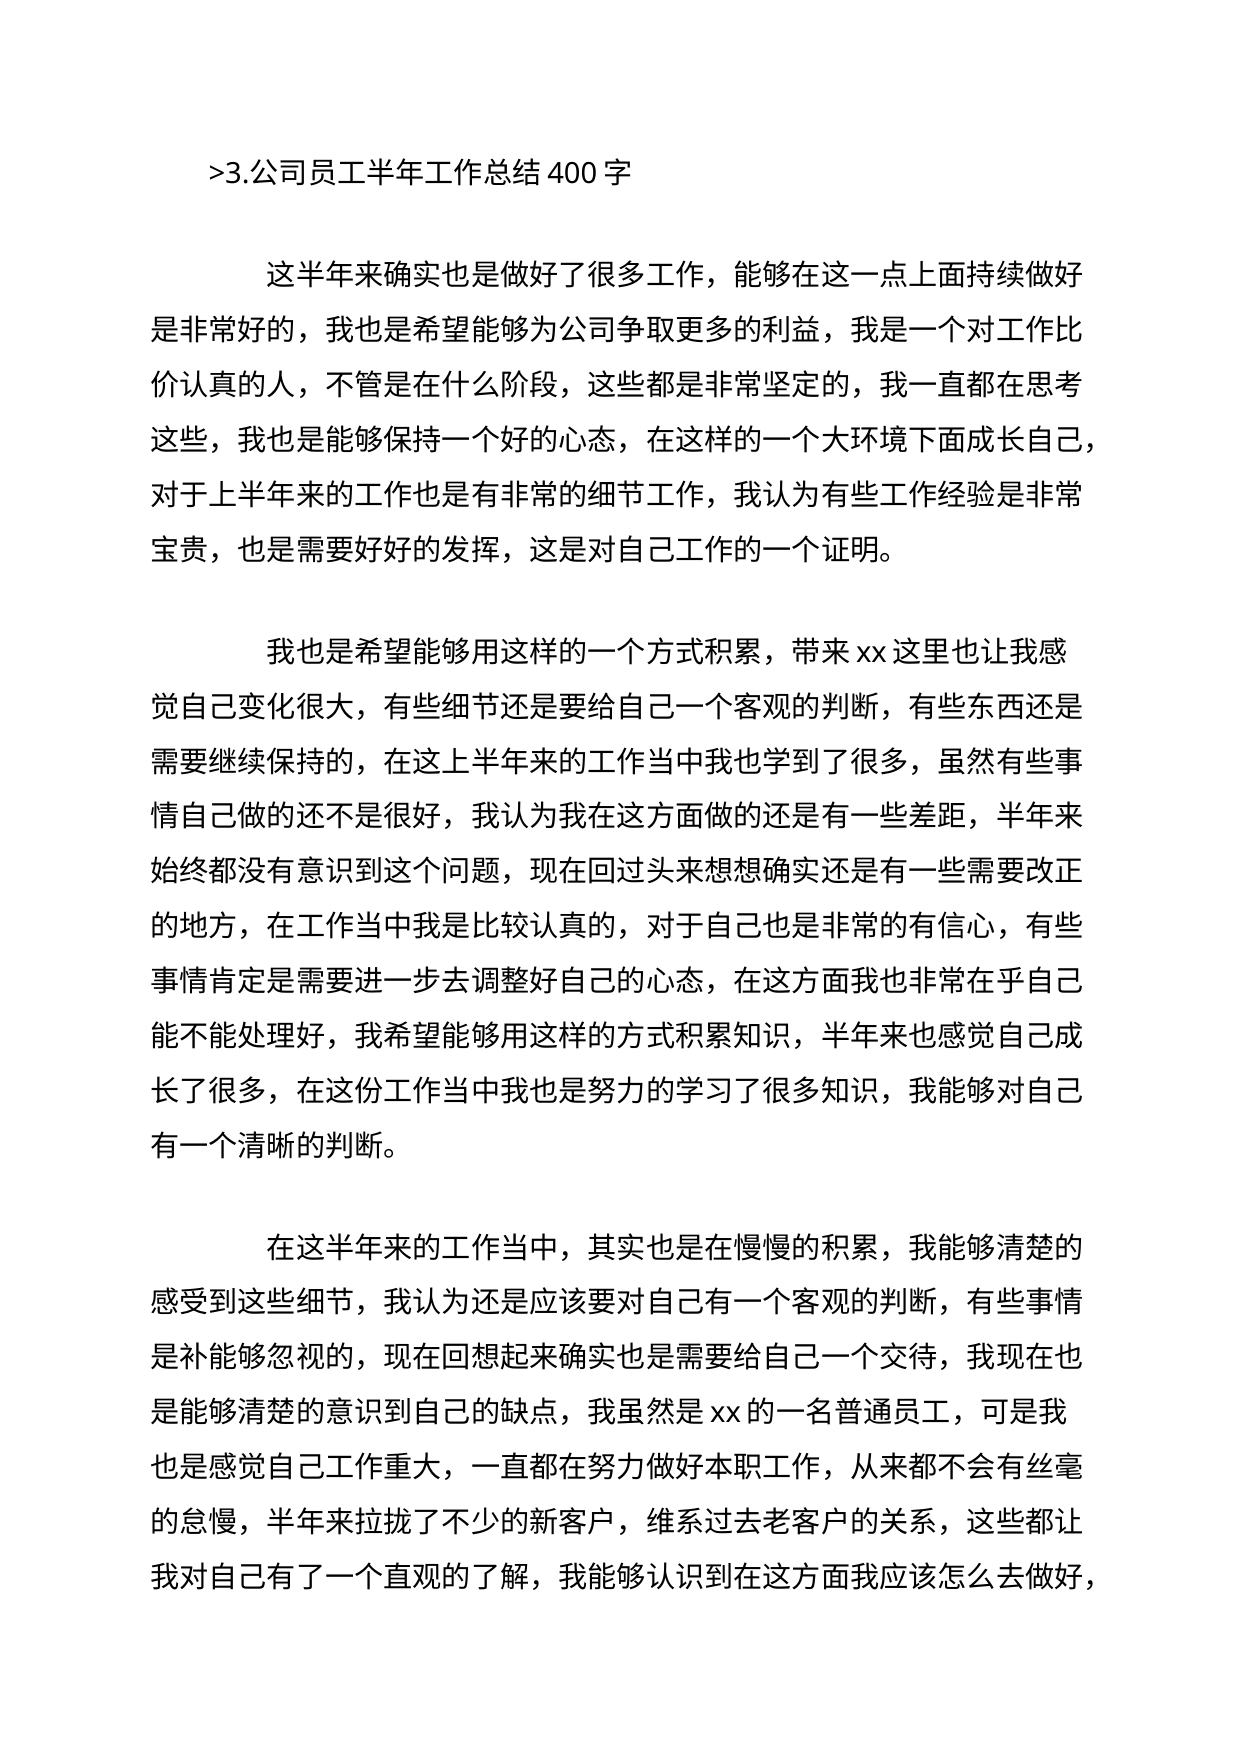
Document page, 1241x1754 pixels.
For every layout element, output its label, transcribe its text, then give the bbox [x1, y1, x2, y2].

text 我也是希望能够用这样的一个方式积累，带来xx这里也让我感觉自己变化很大，有些细节还是要给自己一个客观的判断，有些东西还是需要继续保持的，在这上半年来的工作当中我也学到了很多，虽然有些事情自己做的还不是很好，我认为我在这方面做的还是有一些差距，半年来始终都没有意识到这个问题，现在回过头来想想确实还是有一些需要改正的地方，在工作当中我是比较认真的，对于自己也是非常的有信心，有些事情肯定是需要进一步去调整好自己的心态，在这方面我也非常在乎自己能不能处理好，我希望能够用这样的方式积累知识，半年来也感觉自己成长了很多，在这份工作当中我也是努力的学习了很多知识，我能够对自己有一个清晰的判断。 [150, 628, 1090, 1165]
text 这半年来确实也是做好了很多工作，能够在这一点上面持续做好是非常好的，我也是希望能够为公司争取更多的利益，我是一个对工作比价认真的人，不管是在什么阶段，这些都是非常坚定的，我一直都在思考这些，我也是能够保持一个好的心态，在这样的一个大环境下面成长自己，对于上半年来的工作也是有非常的细节工作，我认为有些工作经验是非常宝贵，也是需要好好的发挥，这是对自己工作的一个证明。 [150, 252, 1090, 569]
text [150, 1224, 1090, 1596]
text >3.公司员工半年工作总结400字 [150, 150, 1090, 192]
